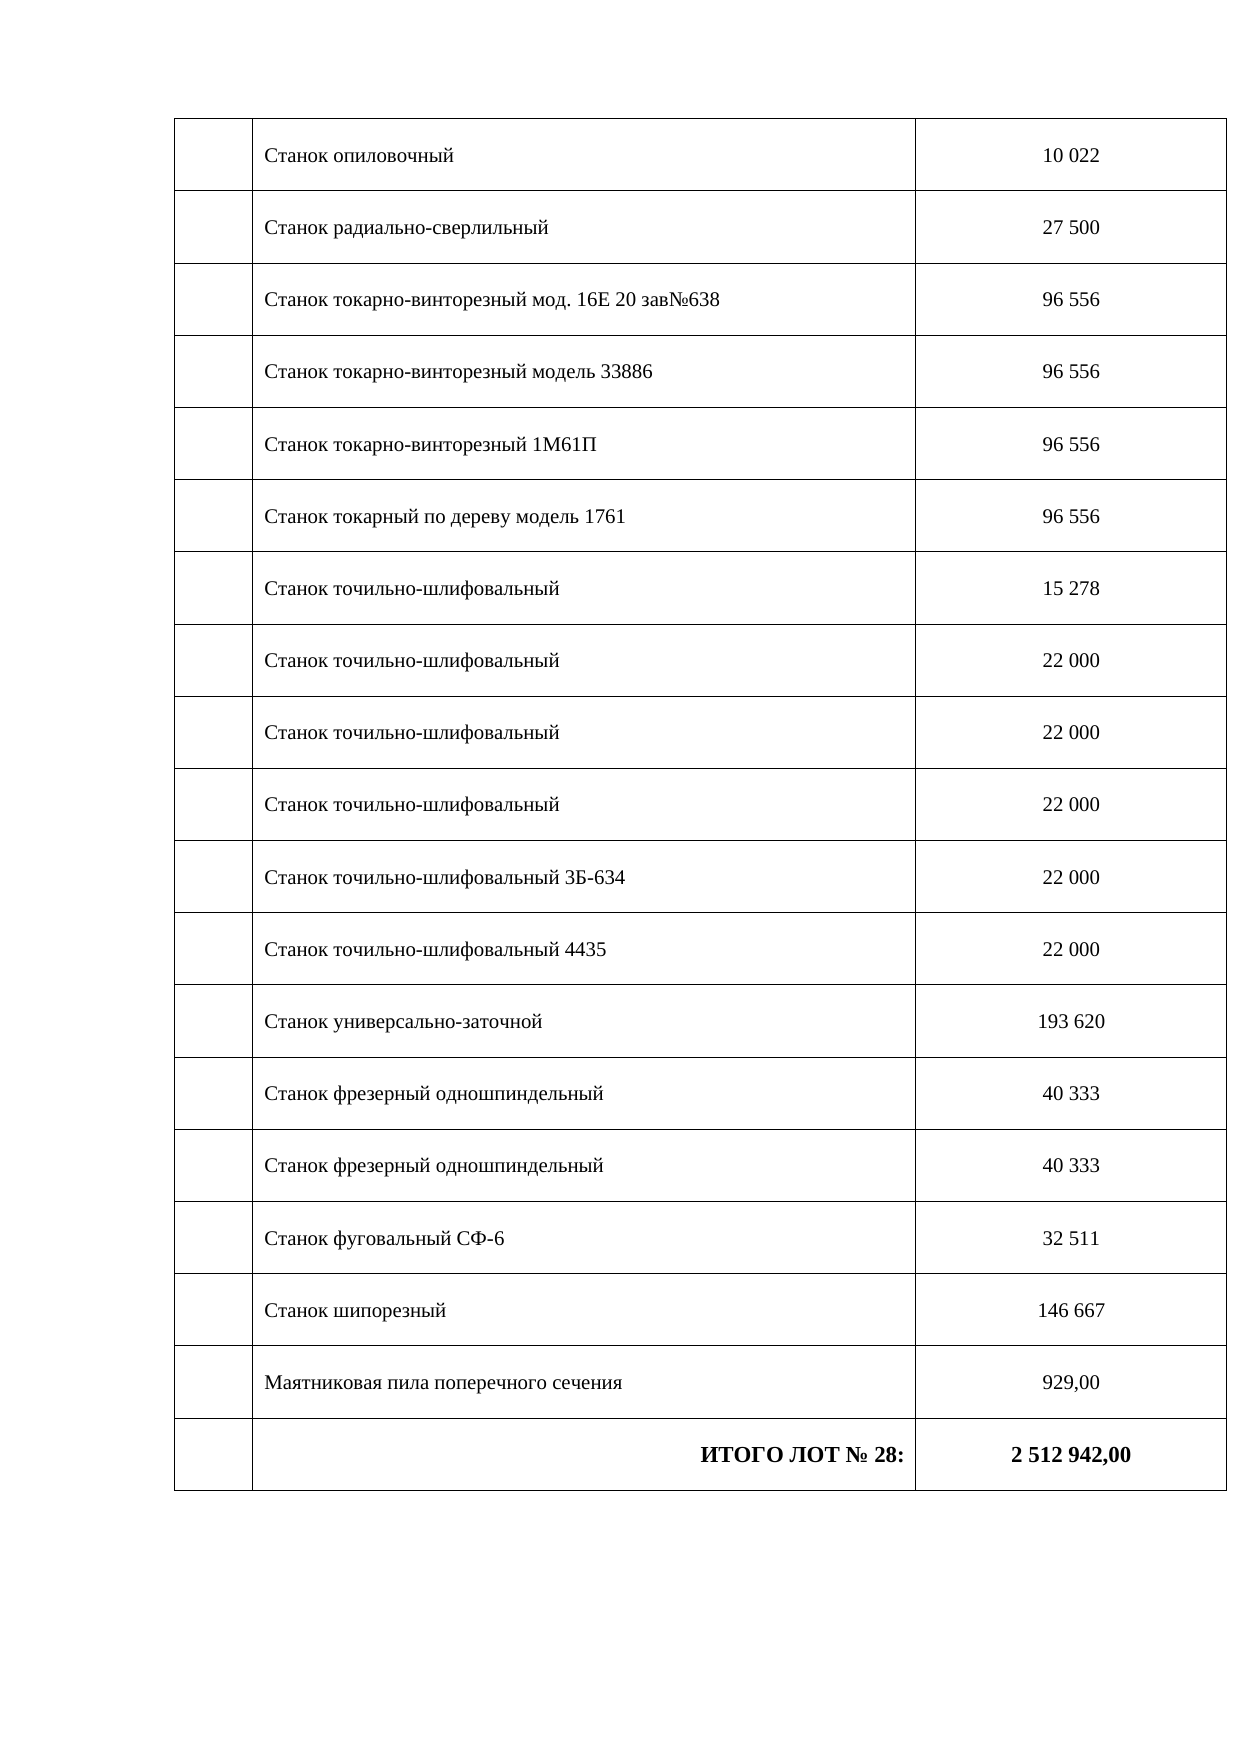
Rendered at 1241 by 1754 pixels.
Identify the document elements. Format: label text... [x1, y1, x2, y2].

table_cell 40 333 [916, 1058, 1226, 1129]
table_cell 22 000 [916, 913, 1226, 984]
table_cell Станок токарно-винторезный модель 33886 [253, 336, 915, 407]
table_cell [175, 625, 252, 696]
table_cell Станок фрезерный одношпиндельный [253, 1130, 915, 1201]
table_cell [175, 552, 252, 623]
table_cell 40 333 [916, 1130, 1226, 1201]
table_cell Станок токарный по дереву модель 1761 [253, 480, 915, 551]
table_cell 96 556 [916, 480, 1226, 551]
table_cell [175, 841, 252, 912]
table_cell [175, 1419, 252, 1490]
table_cell Станок токарно-винторезный мод. 16Е 20 зав№638 [253, 264, 915, 335]
table_cell [175, 913, 252, 984]
table_cell Станок универсально-заточной [253, 985, 915, 1057]
table_cell [175, 697, 252, 768]
table_cell ИТОГО ЛОТ № 28: [253, 1419, 915, 1490]
table_cell [175, 408, 252, 479]
table_cell 2 512 942,00 [916, 1419, 1226, 1490]
table_cell 193 620 [916, 985, 1226, 1057]
table_cell [175, 191, 252, 262]
table_cell 27 500 [916, 191, 1226, 262]
table_cell 96 556 [916, 408, 1226, 479]
table_cell Станок точильно-шлифовальный 4435 [253, 913, 915, 984]
table_cell Станок точильно-шлифовальный [253, 625, 915, 696]
table_cell [175, 985, 252, 1057]
table_cell 929,00 [916, 1346, 1226, 1417]
table_cell Станок точильно-шлифовальный [253, 769, 915, 840]
table_cell Станок точильно-шлифовальный [253, 552, 915, 623]
table_cell Станок токарно-винторезный 1М61П [253, 408, 915, 479]
table_cell [175, 769, 252, 840]
table_cell [175, 1346, 252, 1417]
table_cell 22 000 [916, 697, 1226, 768]
table_cell 96 556 [916, 264, 1226, 335]
table_cell [175, 1130, 252, 1201]
table_cell 96 556 [916, 336, 1226, 407]
table_cell 32 511 [916, 1202, 1226, 1273]
table_cell Станок фуговальный СФ-6 [253, 1202, 915, 1273]
table_cell 22 000 [916, 625, 1226, 696]
table_cell 22 000 [916, 841, 1226, 912]
table_cell [175, 119, 252, 190]
table_cell 146 667 [916, 1274, 1226, 1345]
table_cell Станок точильно-шлифовальный [253, 697, 915, 768]
table_cell 15 278 [916, 552, 1226, 623]
table_cell [175, 336, 252, 407]
table_cell Маятниковая пила поперечного сечения [253, 1346, 915, 1417]
table_cell Станок опиловочный [253, 119, 915, 190]
table_cell Станок шипорезный [253, 1274, 915, 1345]
table_cell [175, 264, 252, 335]
table_cell [175, 1274, 252, 1345]
table_cell 10 022 [916, 119, 1226, 190]
table_cell Станок фрезерный одношпиндельный [253, 1058, 915, 1129]
table_cell Станок точильно-шлифовальный 3Б-634 [253, 841, 915, 912]
table_cell [175, 480, 252, 551]
table_cell [175, 1058, 252, 1129]
table_cell 22 000 [916, 769, 1226, 840]
table_cell Станок радиально-сверлильный [253, 191, 915, 262]
table_cell [175, 1202, 252, 1273]
